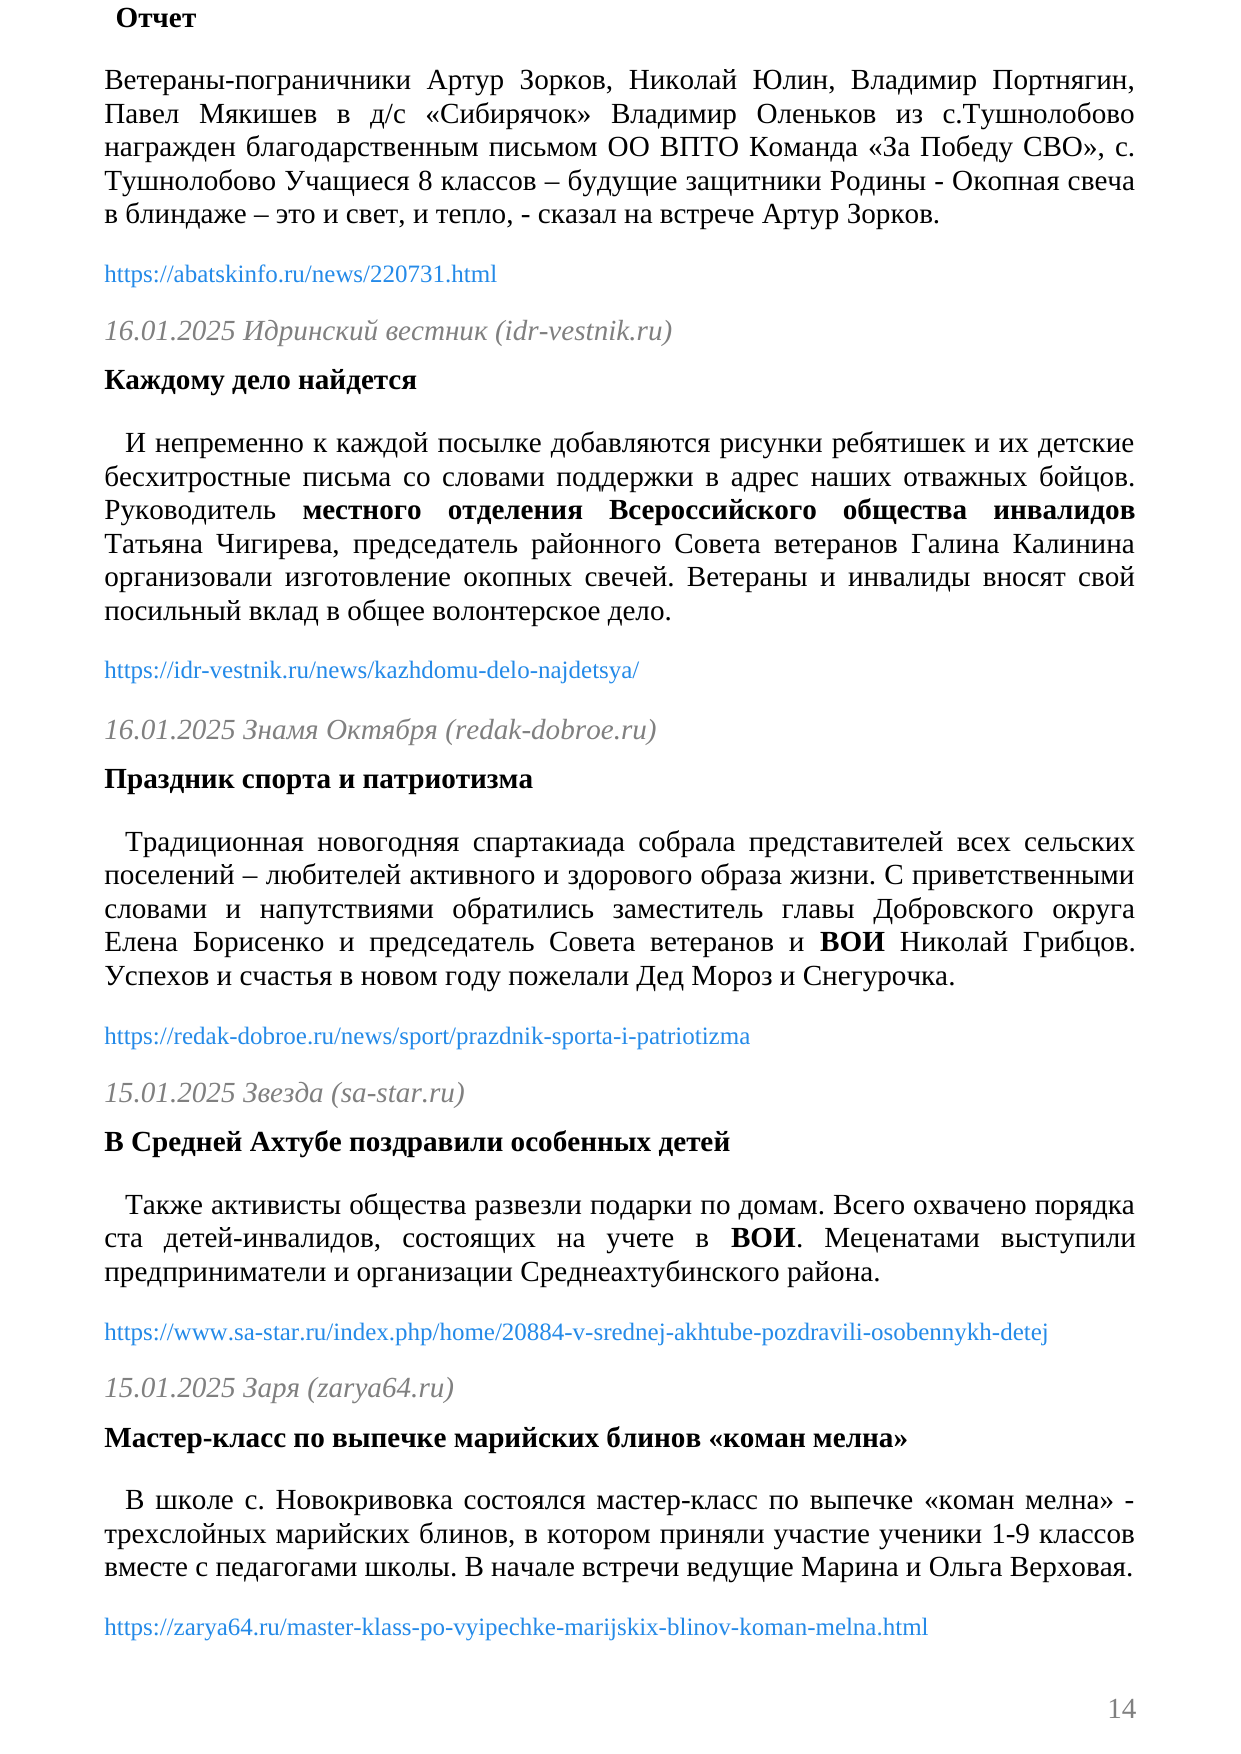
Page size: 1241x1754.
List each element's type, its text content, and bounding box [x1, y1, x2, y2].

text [104, 62, 1136, 230]
text В школе с. Новокривовка состоялся мастер-класс по выпечке «коман мелна» - трехслойных марийских блинов, в котором приняли участие ученики 1-9 классов вместе с педагогами школы. В начале встречи ведущие Марина и Ольга Верховая. [104, 1482, 1136, 1583]
text Традиционная новогодняя спартакиада собрала представителей всех сельских поселений – любителей активного и здорового образа жизни. С приветственными словами и напутствиями обратились заместитель главы Добровского округа Елена Борисенко и председатель Совета ветеранов и ВОИ Николай Грибцов. Успехов и счастья в новом году пожелали Дед Мороз и Снегурочка. [104, 824, 1136, 992]
text https://zarya64.ru/master-klass-po-vyipechke-marijskix-blinov-koman-melna.html [104, 1612, 1136, 1641]
text И непременно к каждой посылке добавляются рисунки ребятишек и их детские бесхитростные письма со словами поддержки в адрес наших отважных бойцов. Руководитель местного отделения Всероссийского общества инвалидов Татьяна Чигирева, председатель районного Совета ветеранов Галина Калинина организовали изготовление окопных свечей. Ветераны и инвалиды вносят свой посильный вклад в общее волонтерское дело. [104, 425, 1136, 626]
text https://idr-vestnik.ru/news/kazhdomu-delo-najdetsya/ [104, 656, 1136, 684]
subtitle В Средней Ахтубе поздравили особенных детей [104, 1124, 1136, 1158]
subtitle 16.01.2025 Идринский вестник (idr-vestnik.ru) [104, 313, 1136, 347]
subtitle 16.01.2025 Знамя Октября (redak-dobroe.ru) [104, 712, 1136, 746]
subtitle Праздник спорта и патриотизма [104, 761, 1136, 795]
subtitle 15.01.2025 Заря (zarya64.ru) [104, 1371, 1136, 1404]
text https://abatskinfo.ru/news/220731.html [104, 259, 1136, 288]
text https://redak-dobroe.ru/news/sport/prazdnik-sporta-i-patriotizma [104, 1021, 1136, 1049]
subtitle Мастер-класс по выпечке марийских блинов «коман мелна» [104, 1420, 1136, 1453]
text Также активисты общества развезли подарки по домам. Всего охвачено порядка ста детей-инвалидов, состоящих на учете в ВОИ. Меценатами выступили предприниматели и организации Среднеахтубинского района. [104, 1187, 1136, 1287]
subtitle 15.01.2025 Звезда (sa-star.ru) [104, 1075, 1136, 1108]
subtitle Каждому дело найдется [104, 362, 1136, 396]
text https://www.sa-star.ru/index.php/home/20884-v-srednej-akhtube-pozdravili-osobennykh-detej [104, 1317, 1136, 1345]
